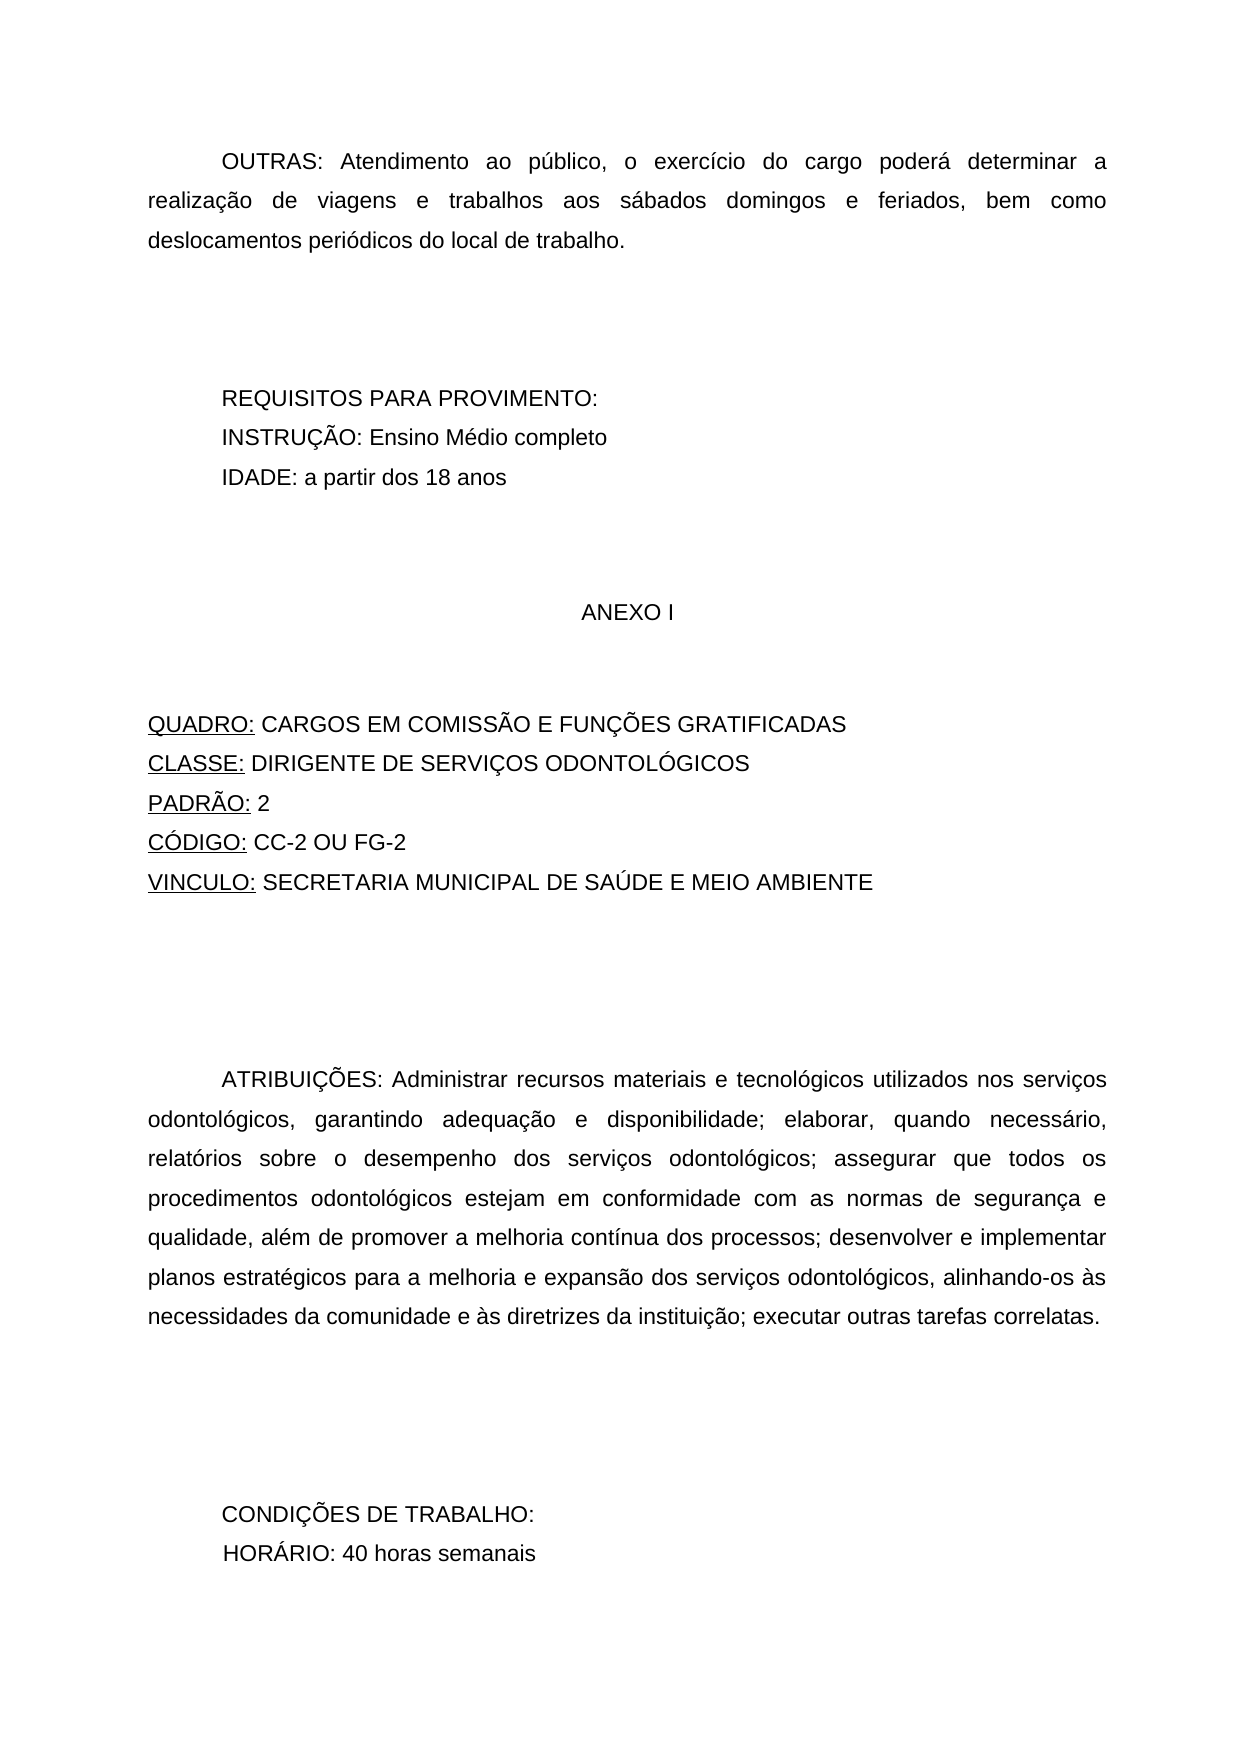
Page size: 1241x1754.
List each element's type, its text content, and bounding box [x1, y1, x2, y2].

text CONDIÇÕES DE TRABALHO: [148, 1501, 1107, 1527]
text OUTRAS: Atendimento ao público, o exercício do cargo poderá determinar a realização de viagens e trabalhos aos sábados domingos e feriados, bem como deslocamentos periódicos do local de trabalho. [148, 148, 1107, 253]
text HORÁRIO: 40 horas semanais [223, 1540, 1107, 1566]
text REQUISITOS PARA PROVIMENTO: [148, 384, 1107, 411]
text ATRIBUIÇÕES: Administrar recursos materiais e tecnológicos utilizados nos serviços odontológicos, garantindo adequação e disponibilidade; elaborar, quando necessário, relatórios sobre o desempenho dos serviços odontológicos; assegurar que todos os procedimentos odontológicos estejam em conformidade com as normas de segurança e qualidade, além de promover a melhoria contínua dos processos; desenvolver e implementar planos estratégicos para a melhoria e expansão dos serviços odontológicos, alinhando-os às necessidades da comunidade e às diretrizes da instituição; executar outras tarefas correlatas. [148, 1066, 1107, 1329]
text QUADRO: CARGOS EM COMISSÃO E FUNÇÕES GRATIFICADAS [148, 711, 1107, 737]
text PADRÃO: 2 [148, 790, 1107, 816]
text VINCULO: SECRETARIA MUNICIPAL DE SAÚDE E MEIO AMBIENTE [148, 869, 1107, 895]
text INSTRUÇÃO: Ensino Médio completo [148, 424, 1107, 450]
text CÓDIGO: CC-2 OU FG-2 [148, 829, 1107, 856]
text IDADE: a partir dos 18 anos [148, 463, 1107, 490]
text CLASSE: DIRIGENTE DE SERVIÇOS ODONTOLÓGICOS [148, 750, 1107, 777]
text ANEXO I [148, 599, 1107, 625]
